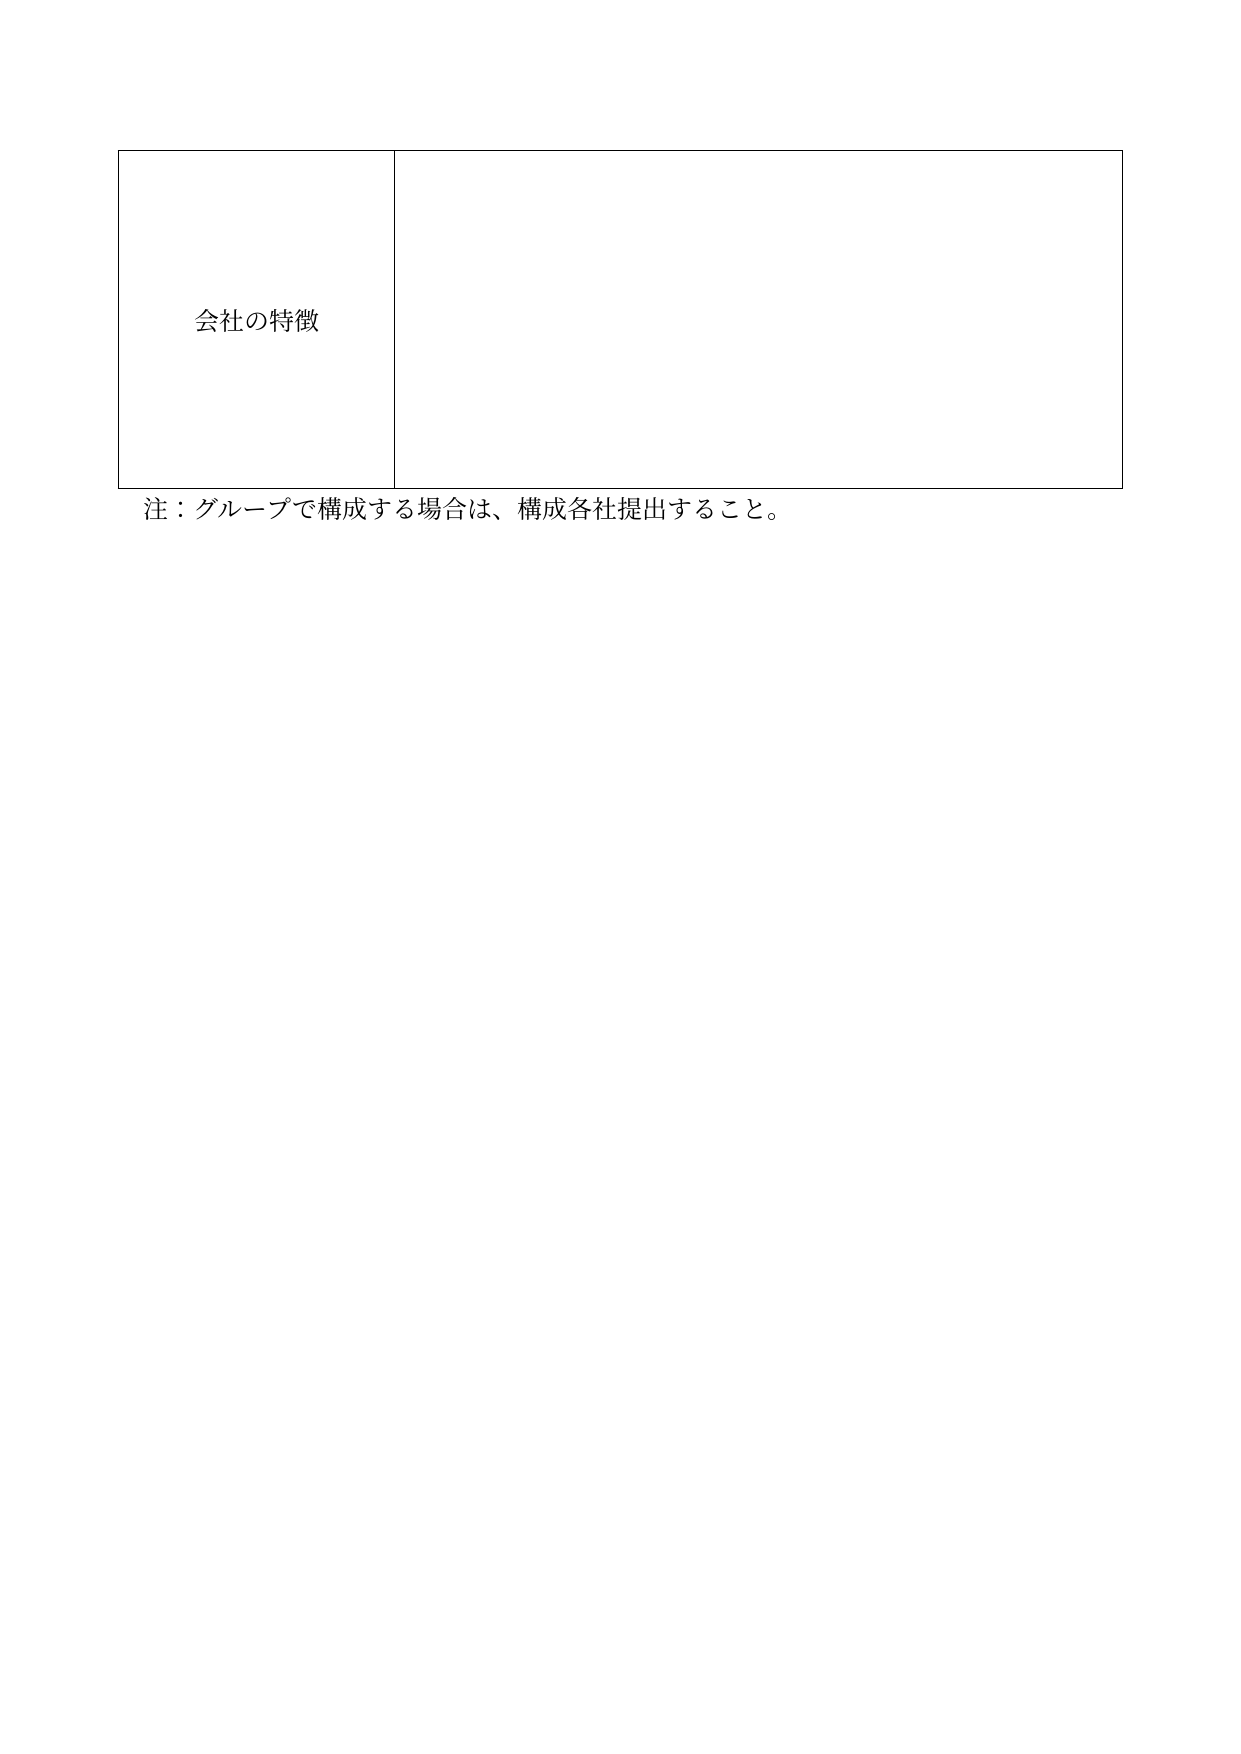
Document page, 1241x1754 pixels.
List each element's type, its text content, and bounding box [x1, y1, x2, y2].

text 注：グループで構成する場合は、構成各社提出すること。 [118, 489, 1122, 526]
table_cell 会社の特徴 [119, 151, 394, 488]
table_cell [395, 151, 1122, 488]
